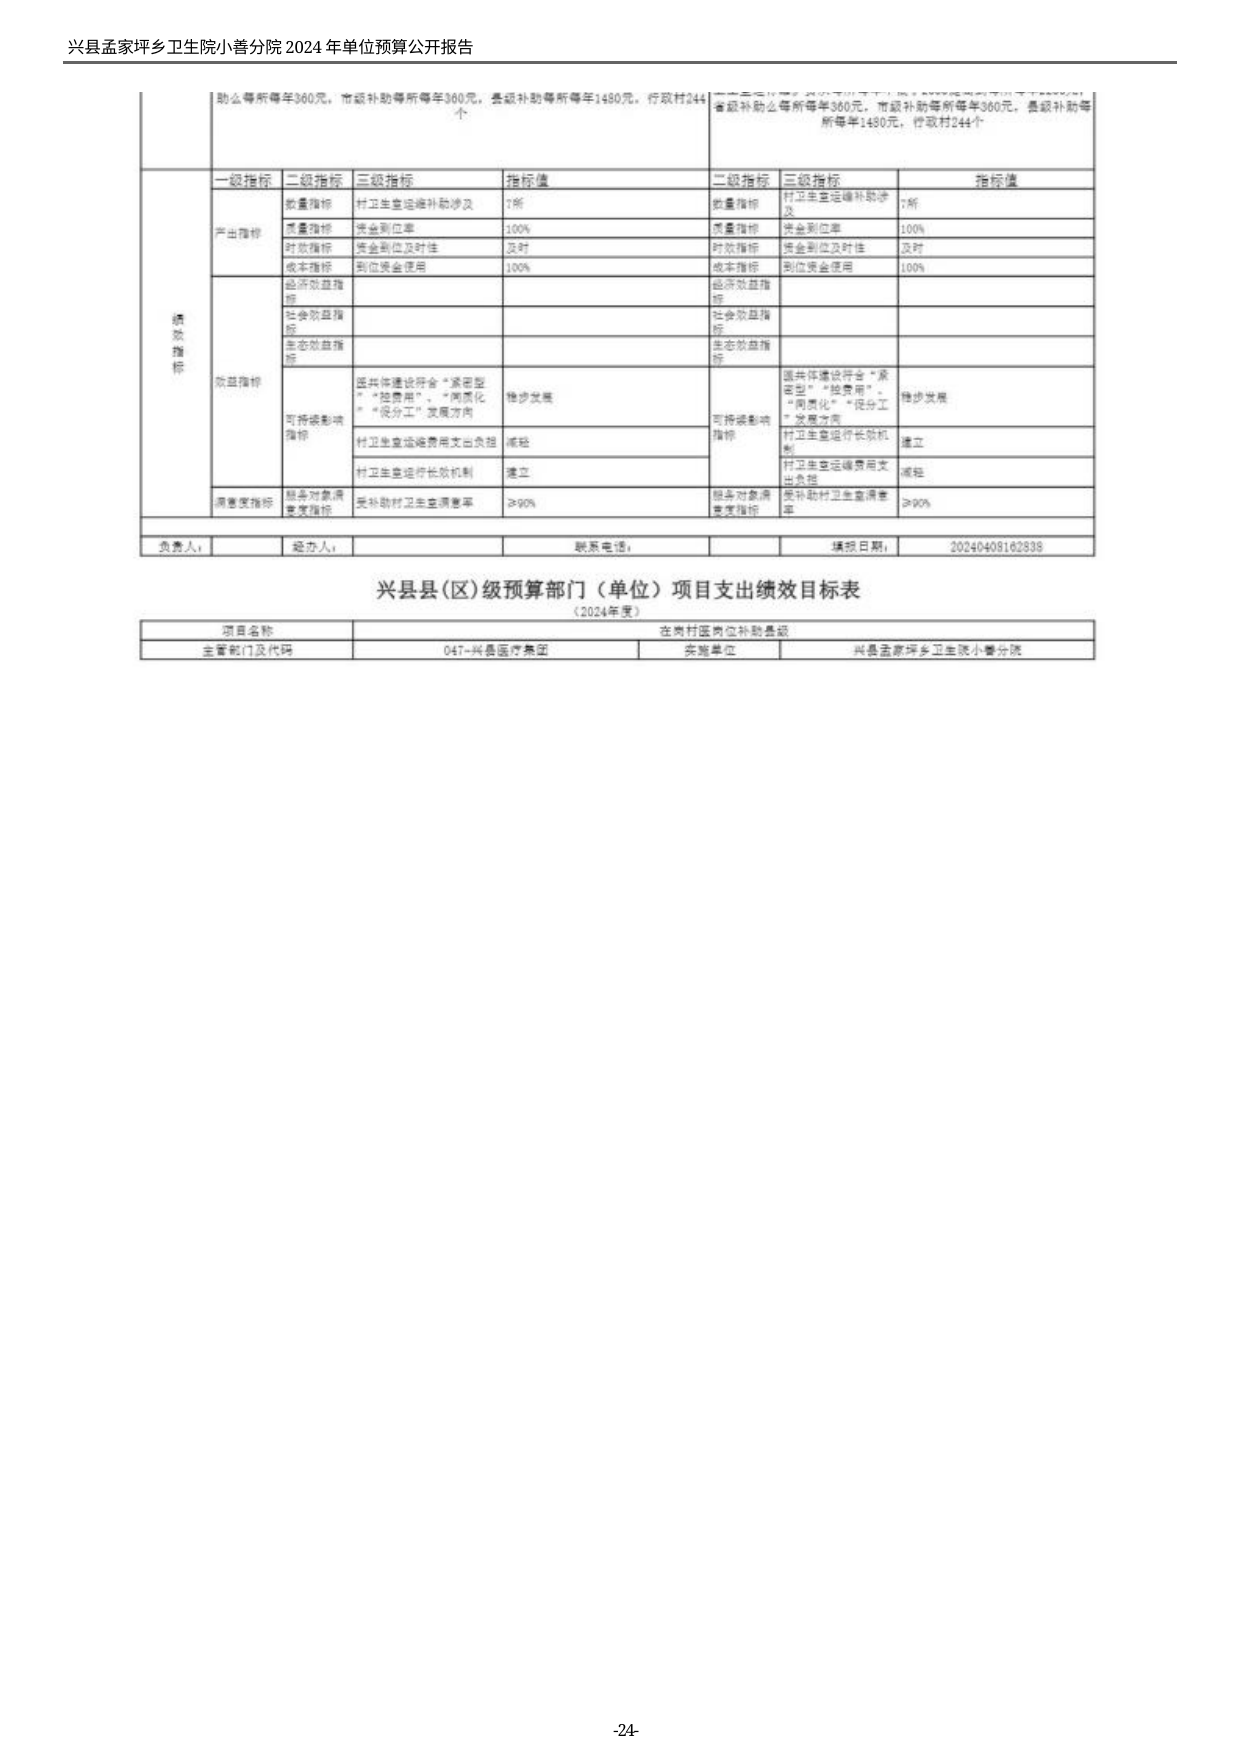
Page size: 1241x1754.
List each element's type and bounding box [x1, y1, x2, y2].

picture [121, 92, 1123, 668]
